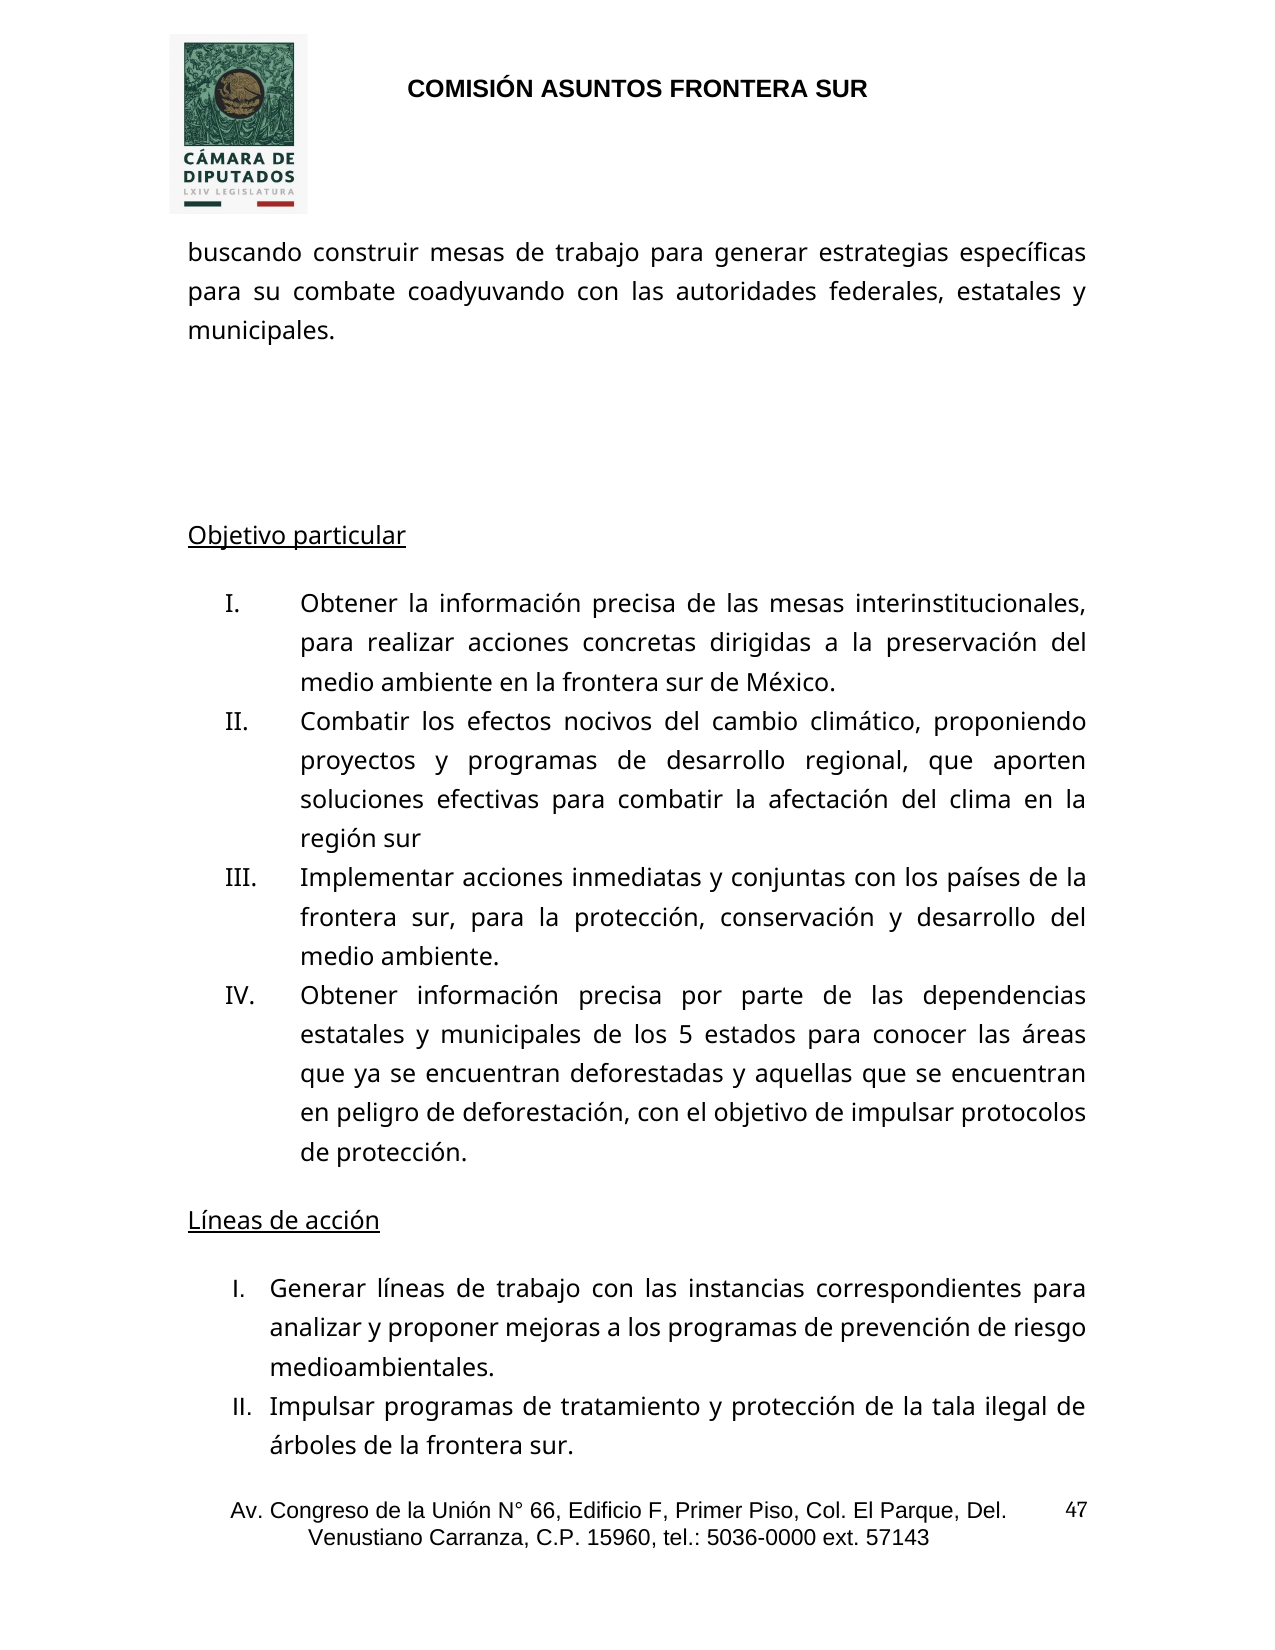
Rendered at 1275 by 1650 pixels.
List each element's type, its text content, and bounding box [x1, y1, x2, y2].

picture [169, 34, 308, 214]
list Obtener información precisa por parte de las dependencias estatales y municipales de los 5 estados para conocer las áreas que ya se encuentran deforestadas y aquellas que se encuentran en peligro de deforestación, con el objetivo de impulsar protocolos de protección. [225, 978, 1087, 1168]
list Obtener la información precisa de las mesas interinstitucionales, para realizar acciones concretas dirigidas a la preservación del medio ambiente en la frontera sur de México. [225, 586, 1087, 698]
list Implementar acciones inmediatas y conjuntas con los países de la frontera sur, para la protección, conservación y desarrollo del medio ambiente. [225, 860, 1087, 972]
text Objetivo particular [187, 518, 1087, 552]
list Impulsar programas de tratamiento y protección de la tala ilegal de árboles de la frontera sur. [232, 1388, 1087, 1462]
text Líneas de acción [187, 1203, 1087, 1237]
list Combatir los efectos nocivos del cambio climático, proponiendo proyectos y programas de desarrollo regional, que aporten soluciones efectivas para combatir la afectación del clima en la región sur [225, 703, 1087, 855]
list Generar líneas de trabajo con las instancias correspondientes para analizar y proponer mejoras a los programas de prevención de riesgo medioambientales. [232, 1271, 1087, 1383]
